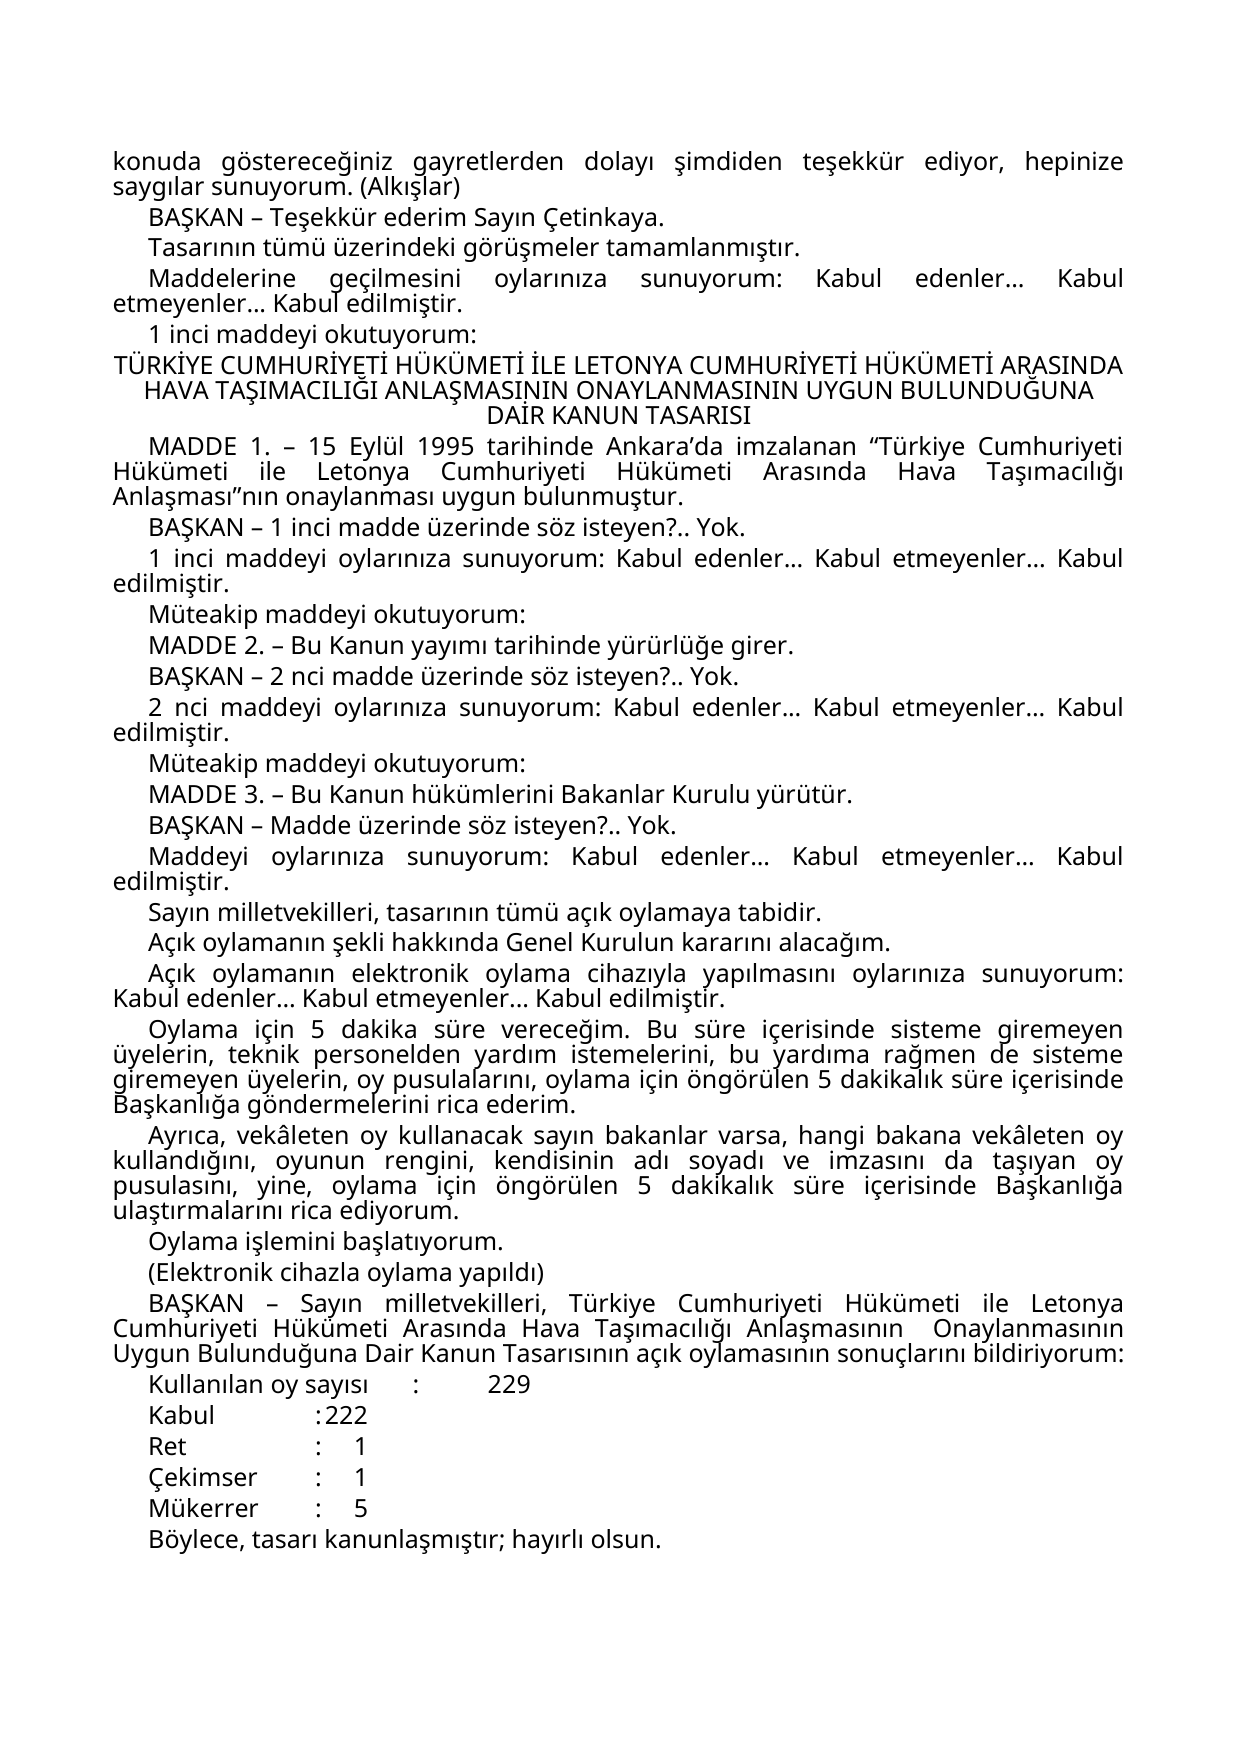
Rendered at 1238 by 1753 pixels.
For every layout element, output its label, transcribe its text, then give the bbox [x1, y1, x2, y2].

text Müteakip maddeyi okutuyorum: [112, 752, 1125, 777]
text Kullanılan oy sayısı : 229 [112, 1373, 1125, 1398]
text Maddelerine geçilmesini oylarınıza sunuyorum: Kabul edenler... Kabul etmeyenler... Kabul edilmiştir. [112, 268, 1125, 318]
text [112, 150, 1125, 200]
text Tasarının tümü üzerindeki görüşmeler tamamlanmıştır. [112, 237, 1125, 262]
text Ret : 1 [112, 1435, 1125, 1460]
text BAŞKAN – 2 nci madde üzerinde söz isteyen?.. Yok. [112, 665, 1125, 690]
text MADDE 1. – 15 Eylül 1995 tarihinde Ankara’da imzalanan “Türkiye Cumhuriyeti Hükümeti ile Letonya Cumhuriyeti Hükümeti Arasında Hava Taşımacılığı Anlaşması”nın onaylanması uygun bulunmuştur. [112, 436, 1125, 511]
text Oylama için 5 dakika süre vereceğim. Bu süre içerisinde sisteme giremeyen üyelerin, teknik personelden yardım istemelerini, bu yardıma rağmen de sisteme giremeyen üyelerin, oy pusulalarını, oylama için öngörülen 5 dakikalık süre içerisinde Başkanlığa göndermelerini rica ederim. [112, 1019, 1125, 1119]
text TÜRKİYE CUMHURİYETİ HÜKÜMETİ İLE LETONYA CUMHURİYETİ HÜKÜMETİ ARASINDA HAVA TAŞIMACILIĞI ANLAŞMASININ ONAYLANMASININ UYGUN BULUNDUĞUNA DAİR KANUN TASARISI [112, 355, 1125, 430]
text Maddeyi oylarınıza sunuyorum: Kabul edenler... Kabul etmeyenler... Kabul edilmiştir. [112, 845, 1125, 895]
text BAŞKAN – Sayın milletvekilleri, Türkiye Cumhuriyeti Hükümeti ile Letonya Cumhuriyeti Hükümeti Arasında Hava Taşımacılığı Anlaşmasının Onaylanmasının Uygun Bulunduğuna Dair Kanun Tasarısının açık oylamasının sonuçlarını bildiriyorum: [112, 1292, 1125, 1367]
text Oylama işlemini başlatıyorum. [112, 1231, 1125, 1256]
text Ayrıca, vekâleten oy kullanacak sayın bakanlar varsa, hangi bakana vekâleten oy kullandığını, oyunun rengini, kendisinin adı soyadı ve imzasını da taşıyan oy pusulasını, yine, oylama için öngörülen 5 dakikalık süre içerisinde Başkanlığa ulaştırmalarını rica ediyorum. [112, 1125, 1125, 1225]
text Kabul : 222 [112, 1404, 1125, 1429]
text 1 inci maddeyi oylarınıza sunuyorum: Kabul edenler... Kabul etmeyenler... Kabul edilmiştir. [112, 547, 1125, 597]
text Açık oylamanın şekli hakkında Genel Kurulun kararını alacağım. [112, 932, 1125, 957]
text Mükerrer : 5 [112, 1497, 1125, 1522]
text 2 nci maddeyi oylarınıza sunuyorum: Kabul edenler... Kabul etmeyenler... Kabul edilmiştir. [112, 696, 1125, 746]
text Müteakip maddeyi okutuyorum: [112, 603, 1125, 628]
text Sayın milletvekilleri, tasarının tümü açık oylamaya tabidir. [112, 901, 1125, 926]
text Açık oylamanın elektronik oylama cihazıyla yapılmasını oylarınıza sunuyorum: Kabul edenler... Kabul etmeyenler... Kabul edilmiştir. [112, 963, 1125, 1013]
text MADDE 3. – Bu Kanun hükümlerini Bakanlar Kurulu yürütür. [112, 783, 1125, 808]
text 1 inci maddeyi okutuyorum: [112, 324, 1125, 349]
text (Elektronik cihazla oylama yapıldı) [112, 1262, 1125, 1287]
text BAŞKAN – Teşekkür ederim Sayın Çetinkaya. [112, 206, 1125, 231]
text Böylece, tasarı kanunlaşmıştır; hayırlı olsun. [112, 1528, 1125, 1553]
text Çekimser : 1 [112, 1466, 1125, 1491]
text MADDE 2. – Bu Kanun yayımı tarihinde yürürlüğe girer. [112, 634, 1125, 659]
text BAŞKAN – Madde üzerinde söz isteyen?.. Yok. [112, 814, 1125, 839]
text BAŞKAN – 1 inci madde üzerinde söz isteyen?.. Yok. [112, 517, 1125, 542]
